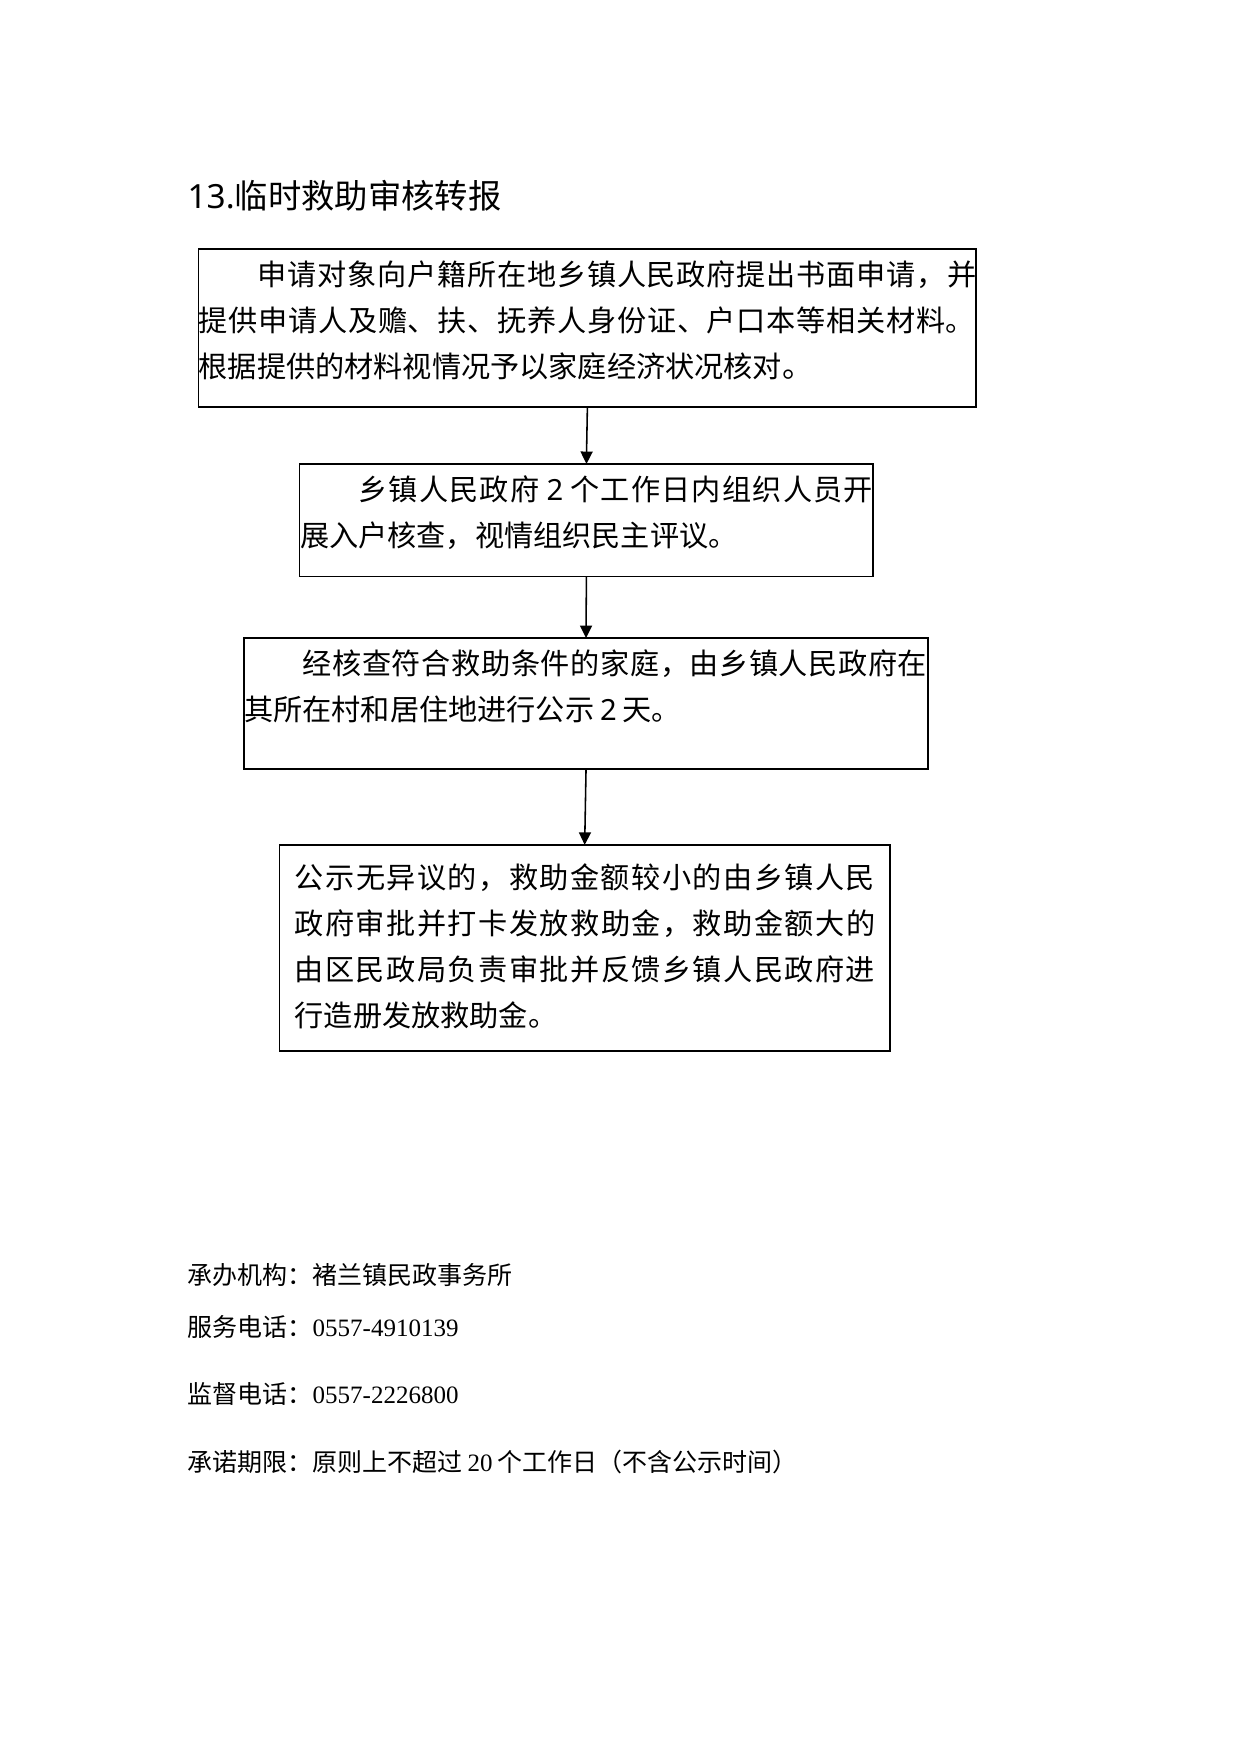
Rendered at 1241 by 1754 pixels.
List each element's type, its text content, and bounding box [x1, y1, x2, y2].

text 13.临时救助审核转报 [179, 162, 1061, 229]
text 承诺期限：原则上不超过20个工作日（不含公示时间） [179, 1428, 1061, 1495]
list 承办机构：褚兰镇民政事务所 [179, 1255, 1061, 1293]
text 监督电话：0557-2226800 [179, 1361, 1061, 1428]
text 服务电话：0557-4910139 [179, 1293, 1061, 1361]
